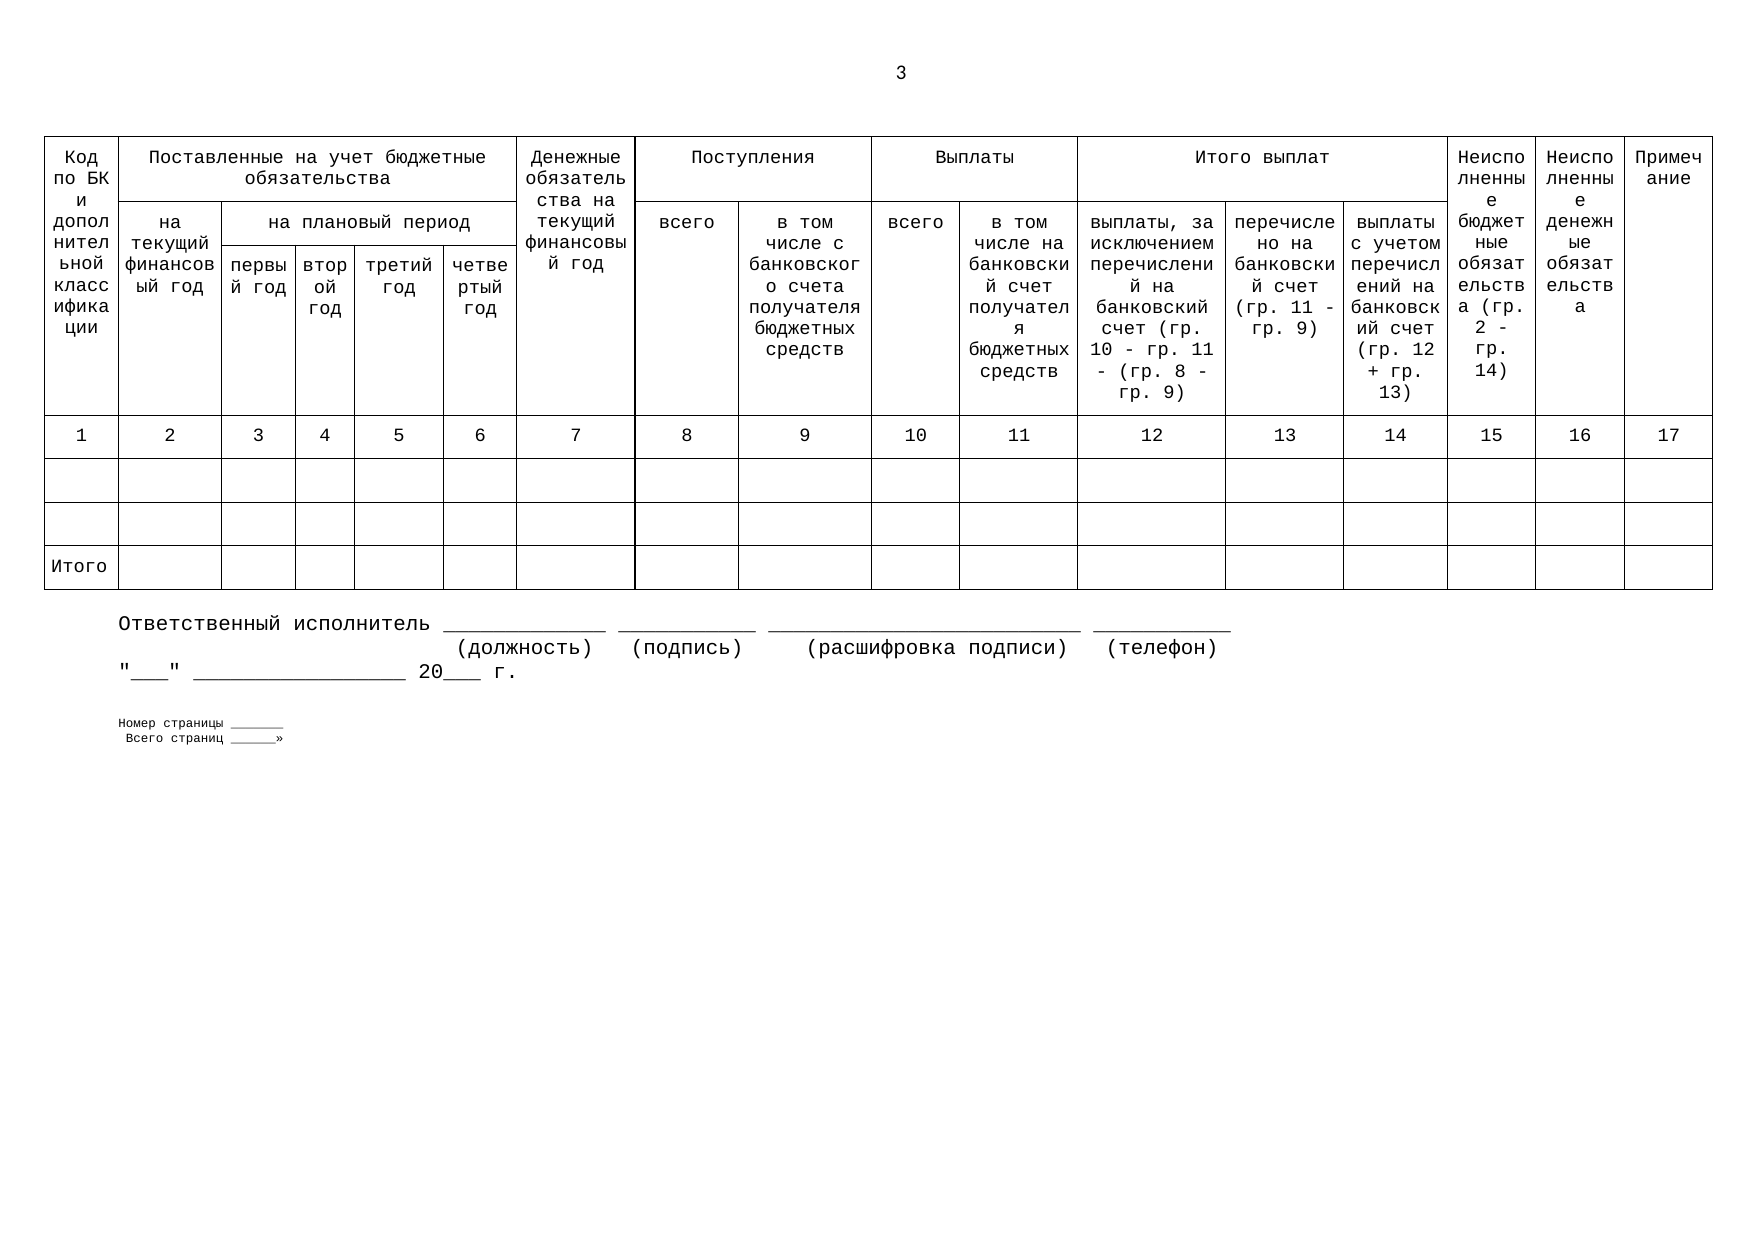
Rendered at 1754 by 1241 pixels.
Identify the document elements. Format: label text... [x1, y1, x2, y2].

table_cell [1344, 459, 1447, 502]
table_cell 3 [222, 416, 295, 458]
text (должность) (подпись) (расшифровка подписи) (телефон) [118, 637, 1683, 661]
text Ответственный исполнитель _____________ ___________ _________________________ ___________ [118, 613, 1683, 637]
table_cell [1625, 503, 1712, 545]
table_header Поступления [636, 137, 871, 201]
table_cell [1448, 503, 1535, 545]
table_cell первый год [222, 246, 295, 414]
table_header Неисполненные бюджетные обязательства (гр. 2 - гр. 14) [1448, 137, 1535, 414]
table_cell [1078, 546, 1225, 589]
table_cell [296, 503, 354, 545]
table_cell [517, 459, 634, 502]
table_cell 8 [636, 416, 738, 458]
table_cell [1536, 459, 1624, 502]
table_cell [1625, 459, 1712, 502]
table_cell 13 [1226, 416, 1343, 458]
table_cell 12 [1078, 416, 1225, 458]
table_cell [444, 459, 516, 502]
table_header Поставленные на учет бюджетные обязательства [119, 137, 516, 201]
table_cell перечислено на банковский счет (гр. 11 - гр. 9) [1226, 202, 1343, 414]
table_cell [960, 459, 1077, 502]
table_cell [1344, 503, 1447, 545]
table_cell [739, 503, 871, 545]
table_cell [636, 459, 738, 502]
table_cell всего [872, 202, 959, 414]
table_cell [222, 503, 295, 545]
table_cell [1448, 546, 1535, 589]
table_cell на плановый период [222, 202, 516, 244]
table_cell [296, 459, 354, 502]
table_cell [1226, 459, 1343, 502]
table_cell [872, 546, 959, 589]
table_cell [739, 459, 871, 502]
table_header Неисполненные денежные обязательства [1536, 137, 1624, 414]
table_cell 10 [872, 416, 959, 458]
text Всего страниц ______» [118, 732, 1683, 746]
table_cell 17 [1625, 416, 1712, 458]
table_cell [960, 546, 1077, 589]
table_cell [1344, 546, 1447, 589]
table_cell [222, 459, 295, 502]
table_cell [1536, 503, 1624, 545]
table_cell 2 [119, 416, 221, 458]
table_cell [355, 503, 443, 545]
table_cell 14 [1344, 416, 1447, 458]
text Номер страницы _______ [118, 717, 1683, 732]
table_header Итого выплат [1078, 137, 1447, 201]
table_cell 16 [1536, 416, 1624, 458]
table_header Код по БК и дополнительной классификации [45, 137, 118, 414]
table_cell 4 [296, 416, 354, 458]
table_cell [355, 546, 443, 589]
table_cell [45, 459, 118, 502]
table_cell [222, 546, 295, 589]
table_cell выплаты с учетом перечислений на банковский счет (гр. 12 + гр. 13) [1344, 202, 1447, 414]
table_cell 11 [960, 416, 1077, 458]
table_cell 1 [45, 416, 118, 458]
table_cell 6 [444, 416, 516, 458]
table_cell всего [636, 202, 738, 414]
table_cell [444, 546, 516, 589]
table_cell [636, 546, 738, 589]
table_cell второй год [296, 246, 354, 414]
table_cell [517, 503, 634, 545]
table_cell [960, 503, 1077, 545]
table_cell [1078, 503, 1225, 545]
table_cell [119, 459, 221, 502]
table_cell [1226, 503, 1343, 545]
table_cell выплаты, за исключением перечислений на банковский счет (гр. 10 - гр. 11 - (гр. 8 - гр. 9) [1078, 202, 1225, 414]
table_cell [1226, 546, 1343, 589]
table_cell [739, 546, 871, 589]
table_cell Итого [45, 546, 118, 589]
table_cell [119, 503, 221, 545]
table_cell [1448, 459, 1535, 502]
table_cell 15 [1448, 416, 1535, 458]
table_cell [517, 546, 634, 589]
table_cell [355, 459, 443, 502]
table_cell третий год [355, 246, 443, 414]
table_cell [1078, 459, 1225, 502]
table_cell [119, 546, 221, 589]
table_cell на текущий финансовый год [119, 202, 221, 414]
table_header Выплаты [872, 137, 1077, 201]
table_cell 9 [739, 416, 871, 458]
table_cell [1536, 546, 1624, 589]
table_cell [872, 503, 959, 545]
table_cell [636, 503, 738, 545]
table_cell в том числе на банковский счет получателя бюджетных средств [960, 202, 1077, 414]
text "___" _________________ 20___ г. [118, 661, 1683, 684]
table_cell 7 [517, 416, 634, 458]
table_cell [1625, 546, 1712, 589]
table_cell в том числе с банковского счета получателя бюджетных средств [739, 202, 871, 414]
table_cell 5 [355, 416, 443, 458]
table_cell [444, 503, 516, 545]
table_cell [45, 503, 118, 545]
table_cell [296, 546, 354, 589]
table_cell [872, 459, 959, 502]
table_cell четвертый год [444, 246, 516, 414]
table_header Примечание [1625, 137, 1712, 414]
table_header Денежные обязательства на текущий финансовый год [517, 137, 634, 414]
